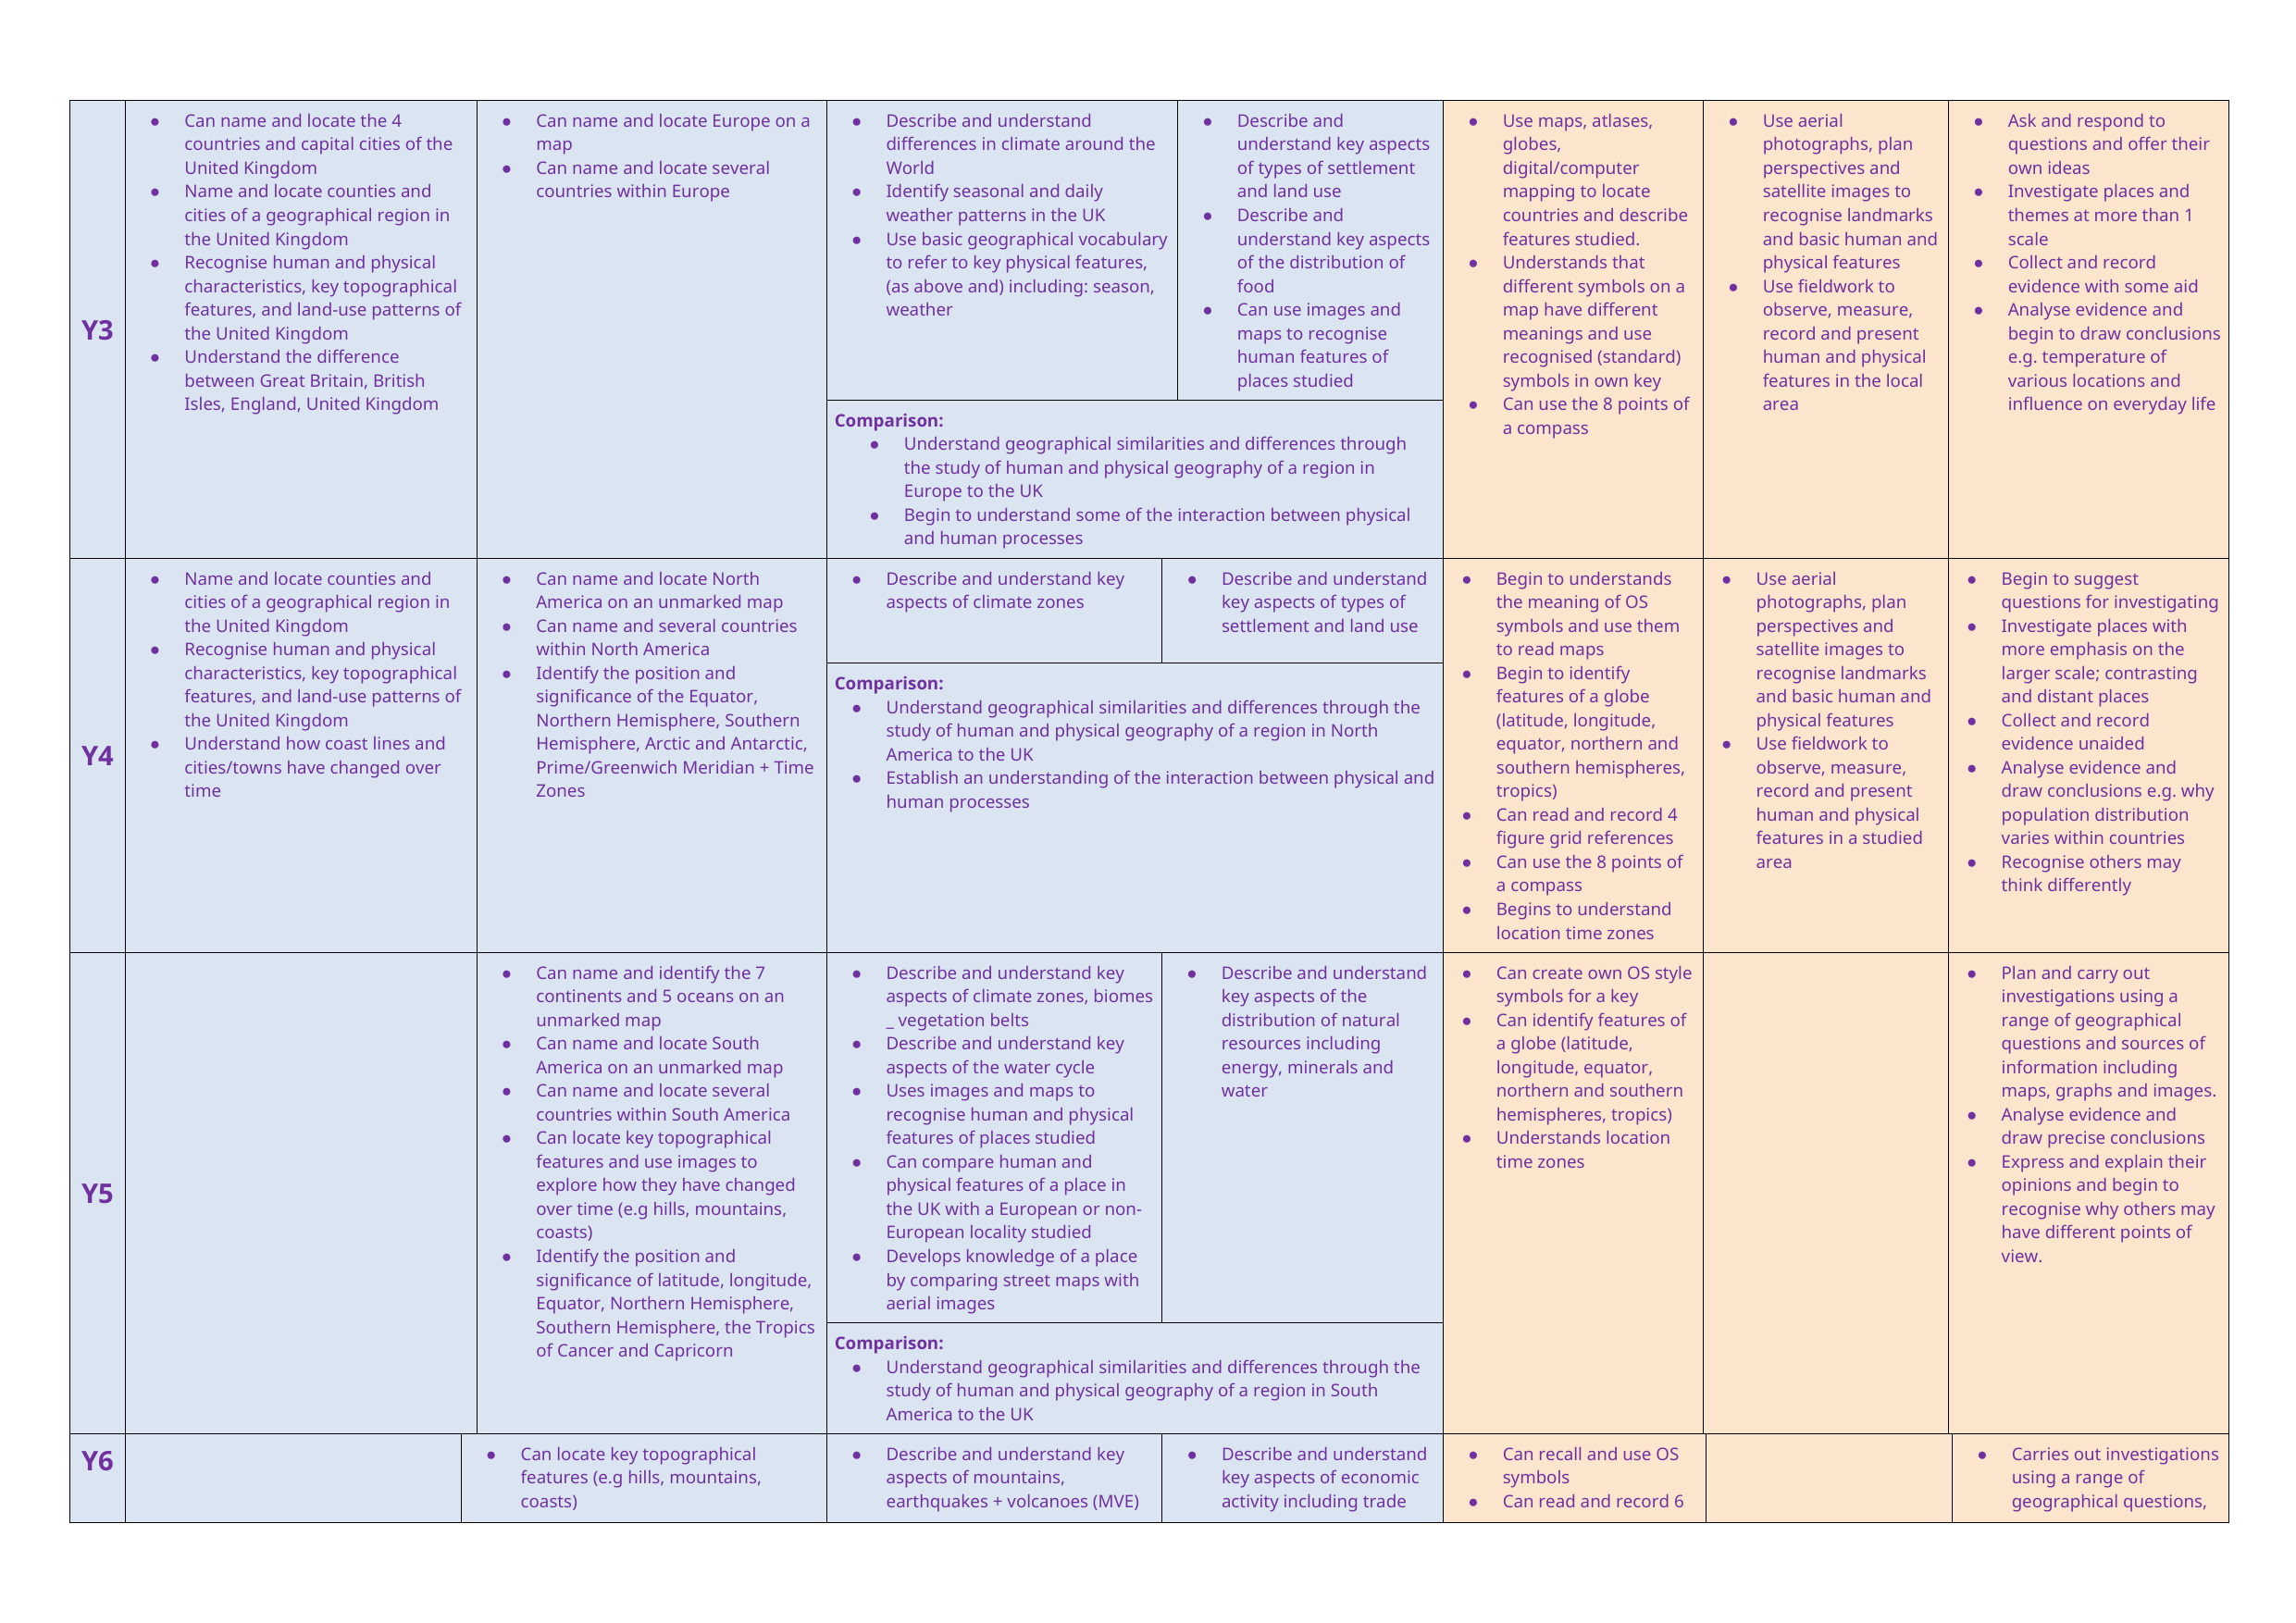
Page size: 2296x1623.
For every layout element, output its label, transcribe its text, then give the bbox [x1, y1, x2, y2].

table_cell Comparison: Understand geographical similarities and differences through the study of human and physical geography of a region in South America to the UK [827, 1323, 1443, 1433]
table_cell Use aerial photographs, plan perspectives and satellite images to recognise landmarks and basic human and physical features Use fieldwork to observe, measure, record and present human and physical features in a studied area [1704, 559, 1948, 952]
table_header Use maps, atlases, globes, digital/computer mapping to locate countries and describe features studied. Understands that different symbols on a map have different meanings and use recognised (standard) symbols in own key Can use the 8 points of a compass [1444, 101, 1703, 558]
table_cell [1444, 1434, 1706, 1522]
table_cell Describe and understand key aspects of the distribution of natural resources including energy, minerals and water [1162, 953, 1443, 1322]
table_cell Comparison: Understand geographical similarities and differences through the study of human and physical geography of a region in North America to the UK Establish an understanding of the interaction between physical and human processes [827, 663, 1443, 952]
table_header Ask and respond to questions and offer their own ideas Investigate places and themes at more than 1 scale Collect and record evidence with some aid Analyse evidence and begin to draw conclusions e.g. temperature of various locations and influence on everyday life [1949, 101, 2228, 558]
table_cell [126, 1434, 461, 1522]
table_cell Can create own OS style symbols for a key Can identify features of a globe (latitude, longitude, equator, northern and southern hemispheres, tropics) Understands location time zones [1444, 953, 1703, 1433]
table_cell Name and locate counties and cities of a geographical region in the United Kingdom Recognise human and physical characteristics, key topographical features, and land-use patterns of the United Kingdom Understand how coast lines and cities/towns have changed over time [126, 559, 477, 952]
table_cell Can name and identify the 7 continents and 5 oceans on an unmarked map Can name and locate South America on an unmarked map Can name and locate several countries within South America Can locate key topographical features and use images to explore how they have changed over time (e.g hills, mountains, coasts) Identify the position and significance of latitude, longitude, Equator, Northern Hemisphere, Southern Hemisphere, the Tropics of Cancer and Capricorn [478, 953, 826, 1433]
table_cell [462, 1434, 826, 1522]
table_cell Plan and carry out investigations using a range of geographical questions and sources of information including maps, graphs and images. Analyse evidence and draw precise conclusions Express and explain their opinions and begin to recognise why others may have different points of view. [1949, 953, 2228, 1433]
table_cell Y4 [70, 559, 125, 952]
table_cell Comparison: Understand geographical similarities and differences through the study of human and physical geography of a region in Europe to the UK Begin to understand some of the interaction between physical and human processes [827, 401, 1443, 558]
table_cell [126, 953, 477, 1433]
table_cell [1953, 1434, 2228, 1522]
table_header Use aerial photographs, plan perspectives and satellite images to recognise landmarks and basic human and physical features Use fieldwork to observe, measure, record and present human and physical features in the local area [1704, 101, 1948, 558]
table_cell Begin to suggest questions for investigating Investigate places with more emphasis on the larger scale; contrasting and distant places Collect and record evidence unaided Analyse evidence and draw conclusions e.g. why population distribution varies within countries Recognise others may think differently [1949, 559, 2228, 952]
table_header Can name and locate Europe on a map Can name and locate several countries within Europe [478, 101, 826, 558]
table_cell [1162, 1434, 1443, 1522]
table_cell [827, 1434, 1161, 1522]
table_cell [1704, 953, 1948, 1433]
table_header Y3 [70, 101, 125, 558]
table_cell Describe and understand key aspects of types of settlement and land use [1162, 559, 1443, 663]
table_cell Can name and locate North America on an unmarked map Can name and several countries within North America Identify the position and significance of the Equator, Northern Hemisphere, Southern Hemisphere, Arctic and Antarctic, Prime/Greenwich Meridian + Time Zones [478, 559, 826, 952]
table_header Describe and understand key aspects of types of settlement and land use Describe and understand key aspects of the distribution of food Can use images and maps to recognise human features of places studied [1178, 101, 1443, 400]
table_cell [1706, 1434, 1952, 1522]
table_header Describe and understand differences in climate around the World Identify seasonal and daily weather patterns in the UK Use basic geographical vocabulary to refer to key physical features, (as above and) including: season, weather [827, 101, 1177, 400]
table_cell Begin to understands the meaning of OS symbols and use them to read maps Begin to identify features of a globe (latitude, longitude, equator, northern and southern hemispheres, tropics) Can read and record 4 figure grid references Can use the 8 points of a compass Begins to understand location time zones [1444, 559, 1703, 952]
table_cell Y6 [70, 1434, 125, 1522]
table_cell Describe and understand key aspects of climate zones, biomes _ vegetation belts Describe and understand key aspects of the water cycle Uses images and maps to recognise human and physical features of places studied Can compare human and physical features of a place in the UK with a European or non-European locality studied Develops knowledge of a place by comparing street maps with aerial images [827, 953, 1161, 1322]
table_cell Y5 [70, 953, 125, 1433]
table_header Can name and locate the 4 countries and capital cities of the United Kingdom Name and locate counties and cities of a geographical region in the United Kingdom Recognise human and physical characteristics, key topographical features, and land-use patterns of the United Kingdom Understand the difference between Great Britain, British Isles, England, United Kingdom [126, 101, 477, 558]
table_cell Describe and understand key aspects of climate zones [827, 559, 1161, 663]
